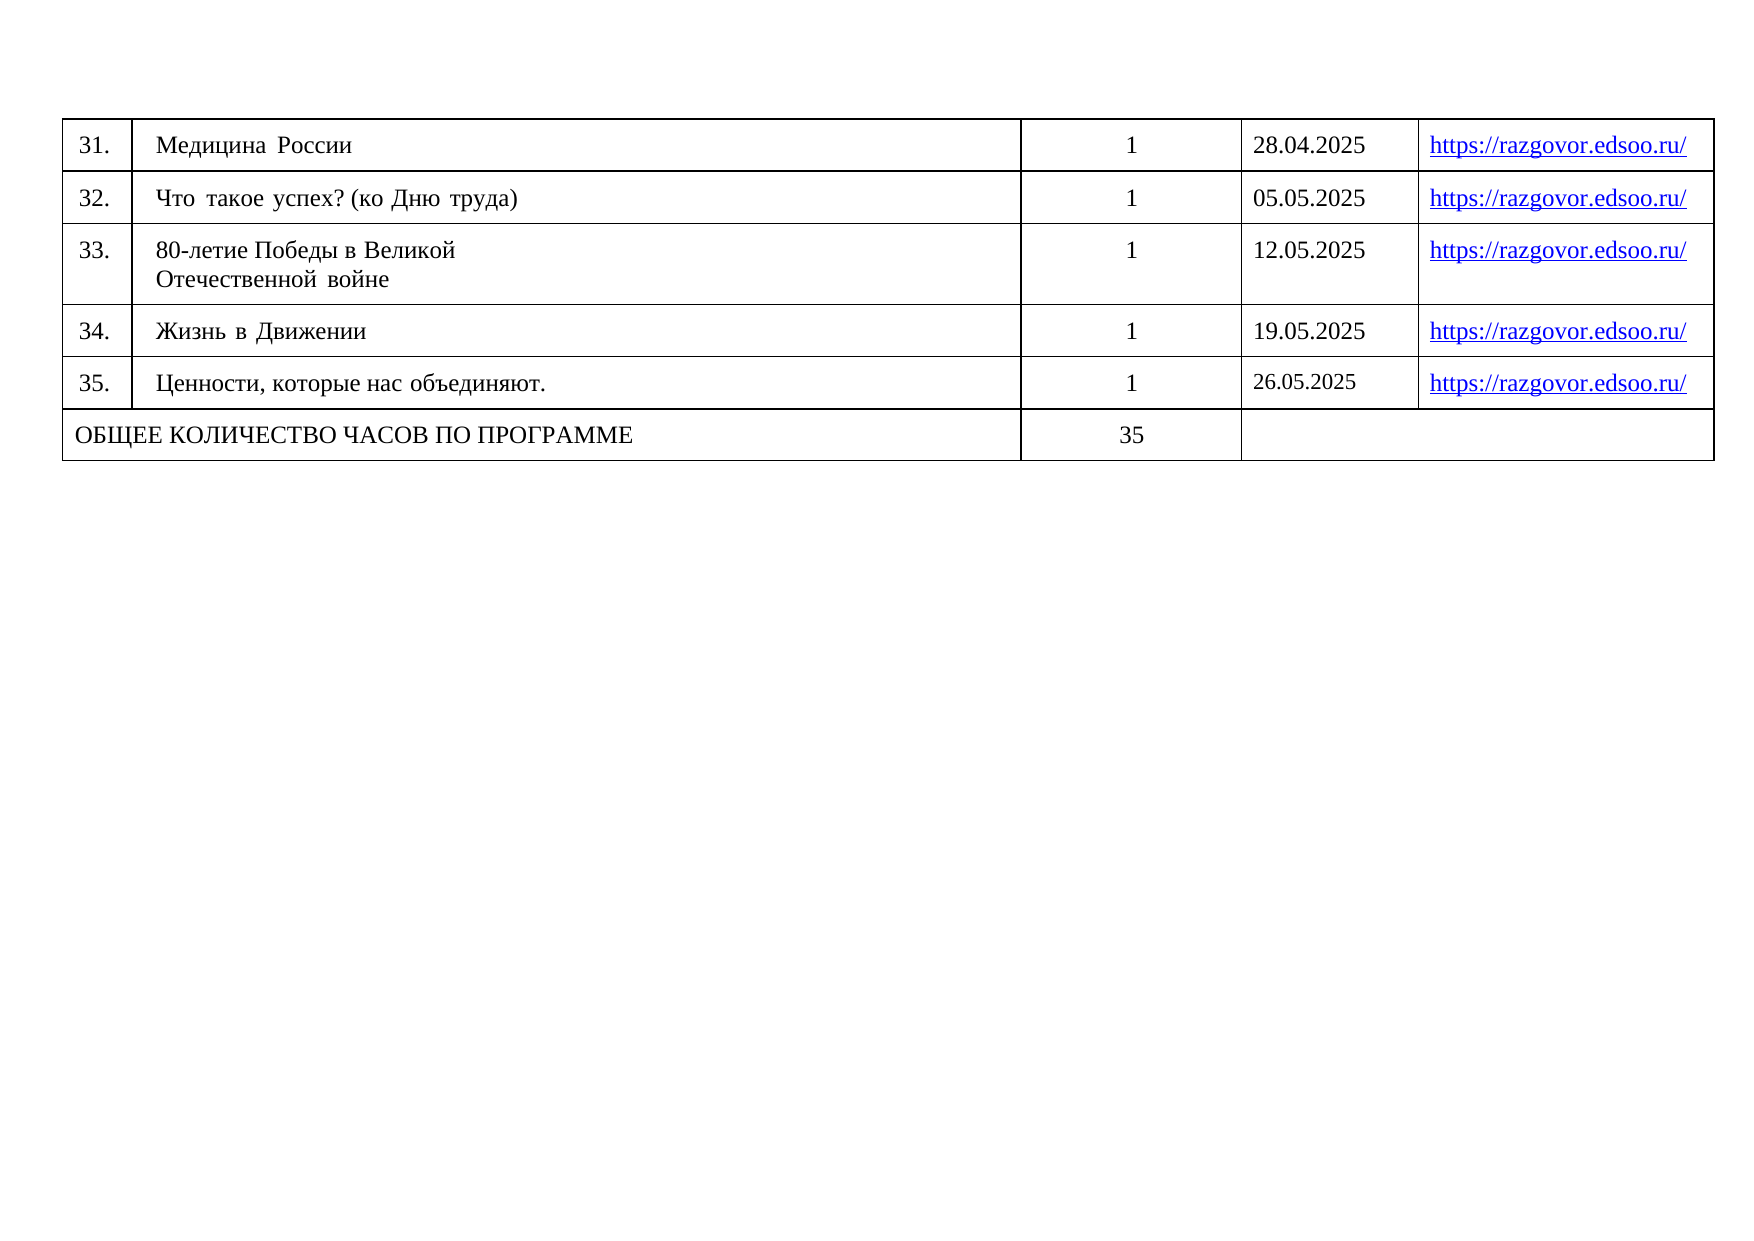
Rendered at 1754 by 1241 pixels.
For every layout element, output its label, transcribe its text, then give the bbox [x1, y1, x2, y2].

table_cell 1 [1022, 357, 1241, 408]
table_cell https://razgovor.edsoo.ru/ [1419, 305, 1713, 356]
table_cell [63, 224, 131, 303]
table_cell 28.04.2025 [1242, 120, 1418, 170]
table_cell Медицина России [133, 120, 1020, 170]
table_cell https://razgovor.edsoo.ru/ [1419, 172, 1713, 222]
table_cell 19.05.2025 [1242, 305, 1418, 356]
table_cell 12.05.2025 [1242, 224, 1418, 303]
table_cell https://razgovor.edsoo.ru/ [1419, 224, 1713, 303]
table_cell https://razgovor.edsoo.ru/ [1419, 357, 1713, 408]
table_cell Что такое успех? (ко Дню труда) [133, 172, 1020, 222]
table_cell 80-летие Победы в Великой Отечественной войне [133, 224, 1020, 303]
table_cell 1 [1022, 224, 1241, 303]
table_cell Жизнь в Движении [133, 305, 1020, 356]
table_cell Ценности, которые нас объединяют. [133, 357, 1020, 408]
table_cell 1 [1022, 172, 1241, 222]
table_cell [1419, 120, 1713, 170]
table_cell 35 [1022, 410, 1241, 460]
table_cell 1 [1022, 305, 1241, 356]
table_cell 1 [1022, 120, 1241, 170]
table_cell ОБЩЕЕ КОЛИЧЕСТВО ЧАСОВ ПО ПРОГРАММЕ [63, 410, 1020, 460]
table_cell [63, 305, 131, 356]
table_cell [1242, 410, 1713, 460]
table_cell [63, 357, 131, 408]
table_cell [63, 120, 131, 170]
table_cell 26.05.2025 [1242, 357, 1418, 408]
table_cell 05.05.2025 [1242, 172, 1418, 222]
table_cell [63, 172, 131, 222]
